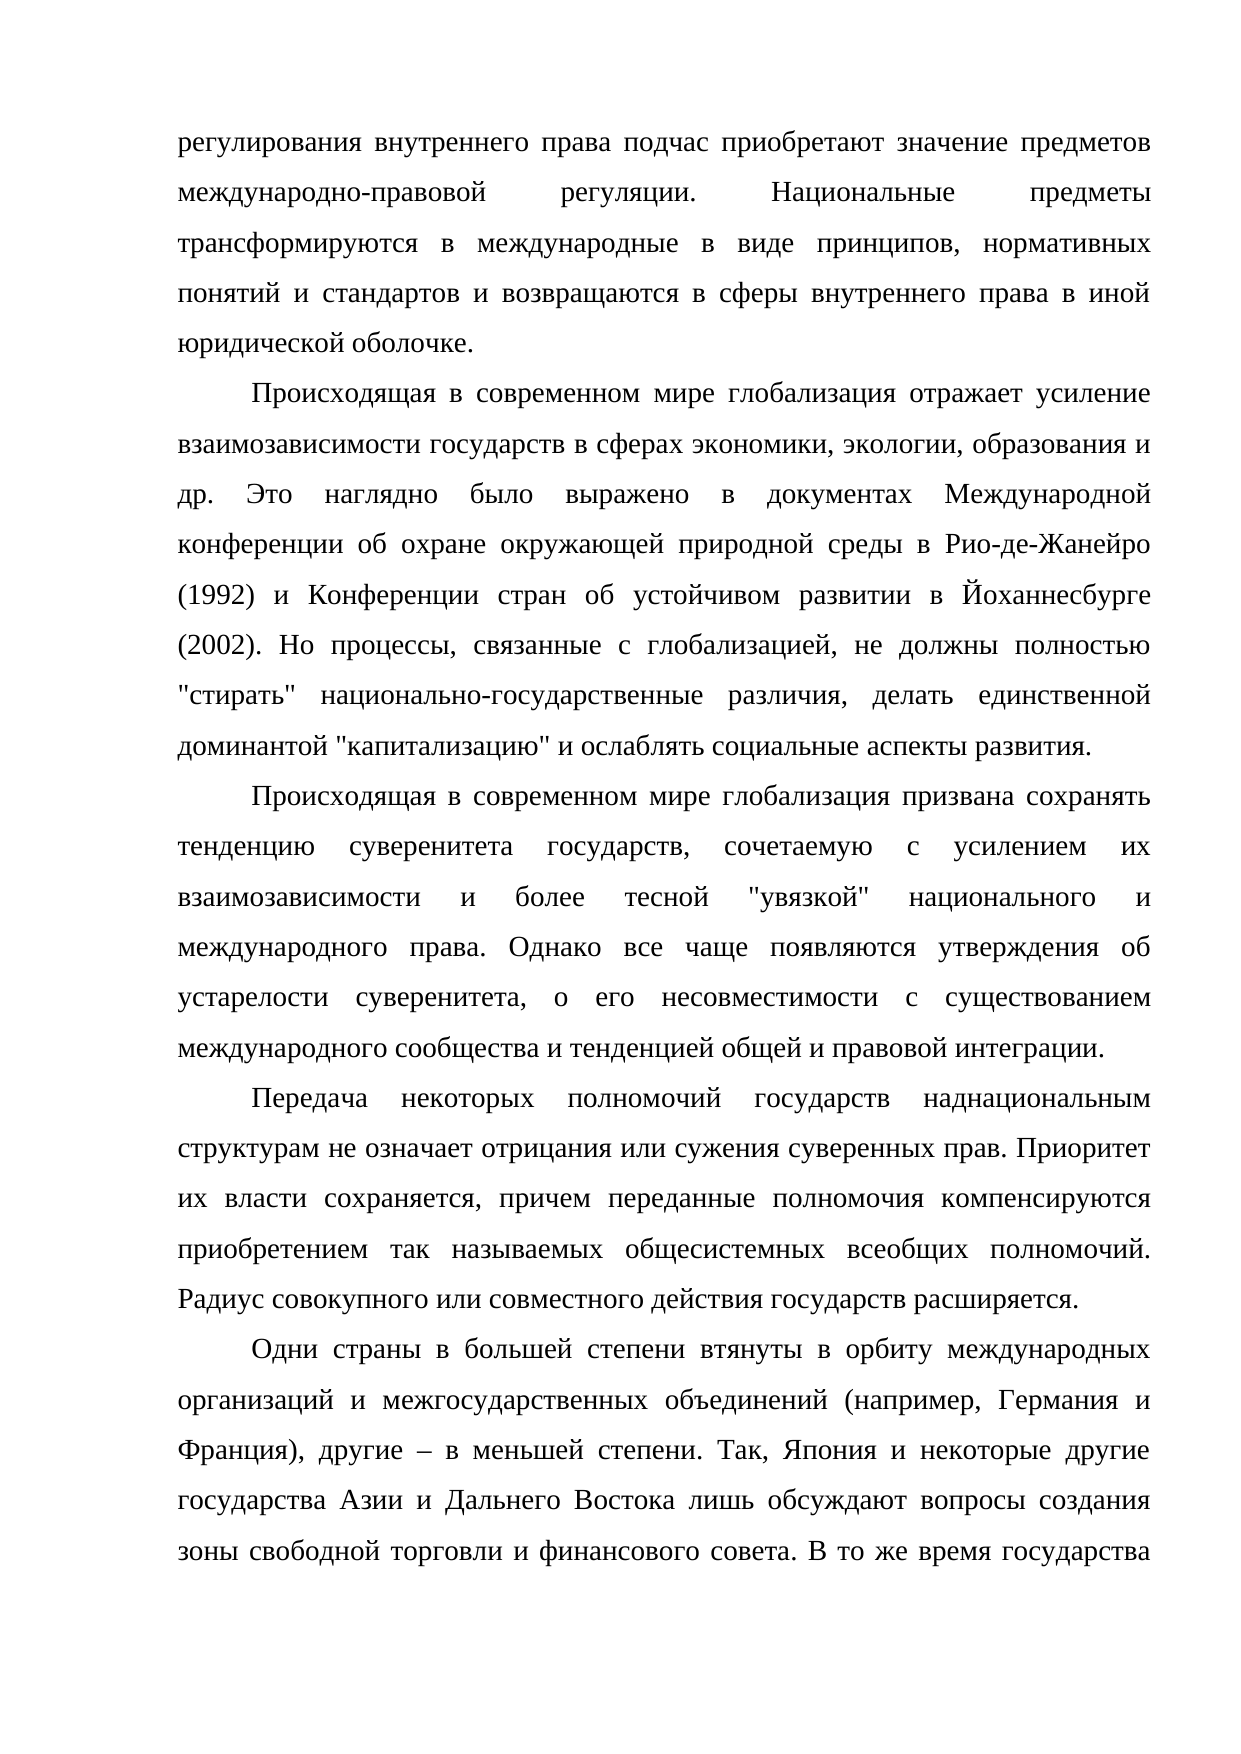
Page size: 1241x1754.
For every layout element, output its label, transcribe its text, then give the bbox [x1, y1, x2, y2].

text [177, 1332, 1152, 1566]
text Происходящая в современном мире глобализация отражает усиление взаимозависимости государств в сферах экономики, экологии, образования и др. Это наглядно было выражено в документах Международной конференции об охране окружающей природной среды в Рио-де-Жанейро (1992) и Конференции стран об устойчивом развитии в Йоханнесбурге (2002). Но процессы, связанные с глобализацией, не должны полностью "стирать" национально-государственные различия, делать единственной доминантой "капитализацию" и ослаблять социальные аспекты развития. [177, 376, 1152, 761]
text Происходящая в современном мире глобализация призвана сохранять тенденцию суверенитета государств, сочетаемую с усилением их взаимозависимости и более тесной "увязкой" национального и международного права. Однако все чаще появляются утверждения об устарелости суверенитета, о его несовместимости с существованием международного сообщества и тенденцией общей и правовой интеграции. [177, 778, 1152, 1063]
text Передача некоторых полномочий государств наднациональным структурам не означает отрицания или сужения суверенных прав. Приоритет их власти сохраняется, причем переданные полномочия компенсируются приобретением так называемых общесистемных всеобщих полномочий. Радиус совокупного или совместного действия государств расширяется. [177, 1080, 1152, 1315]
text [177, 124, 1152, 359]
